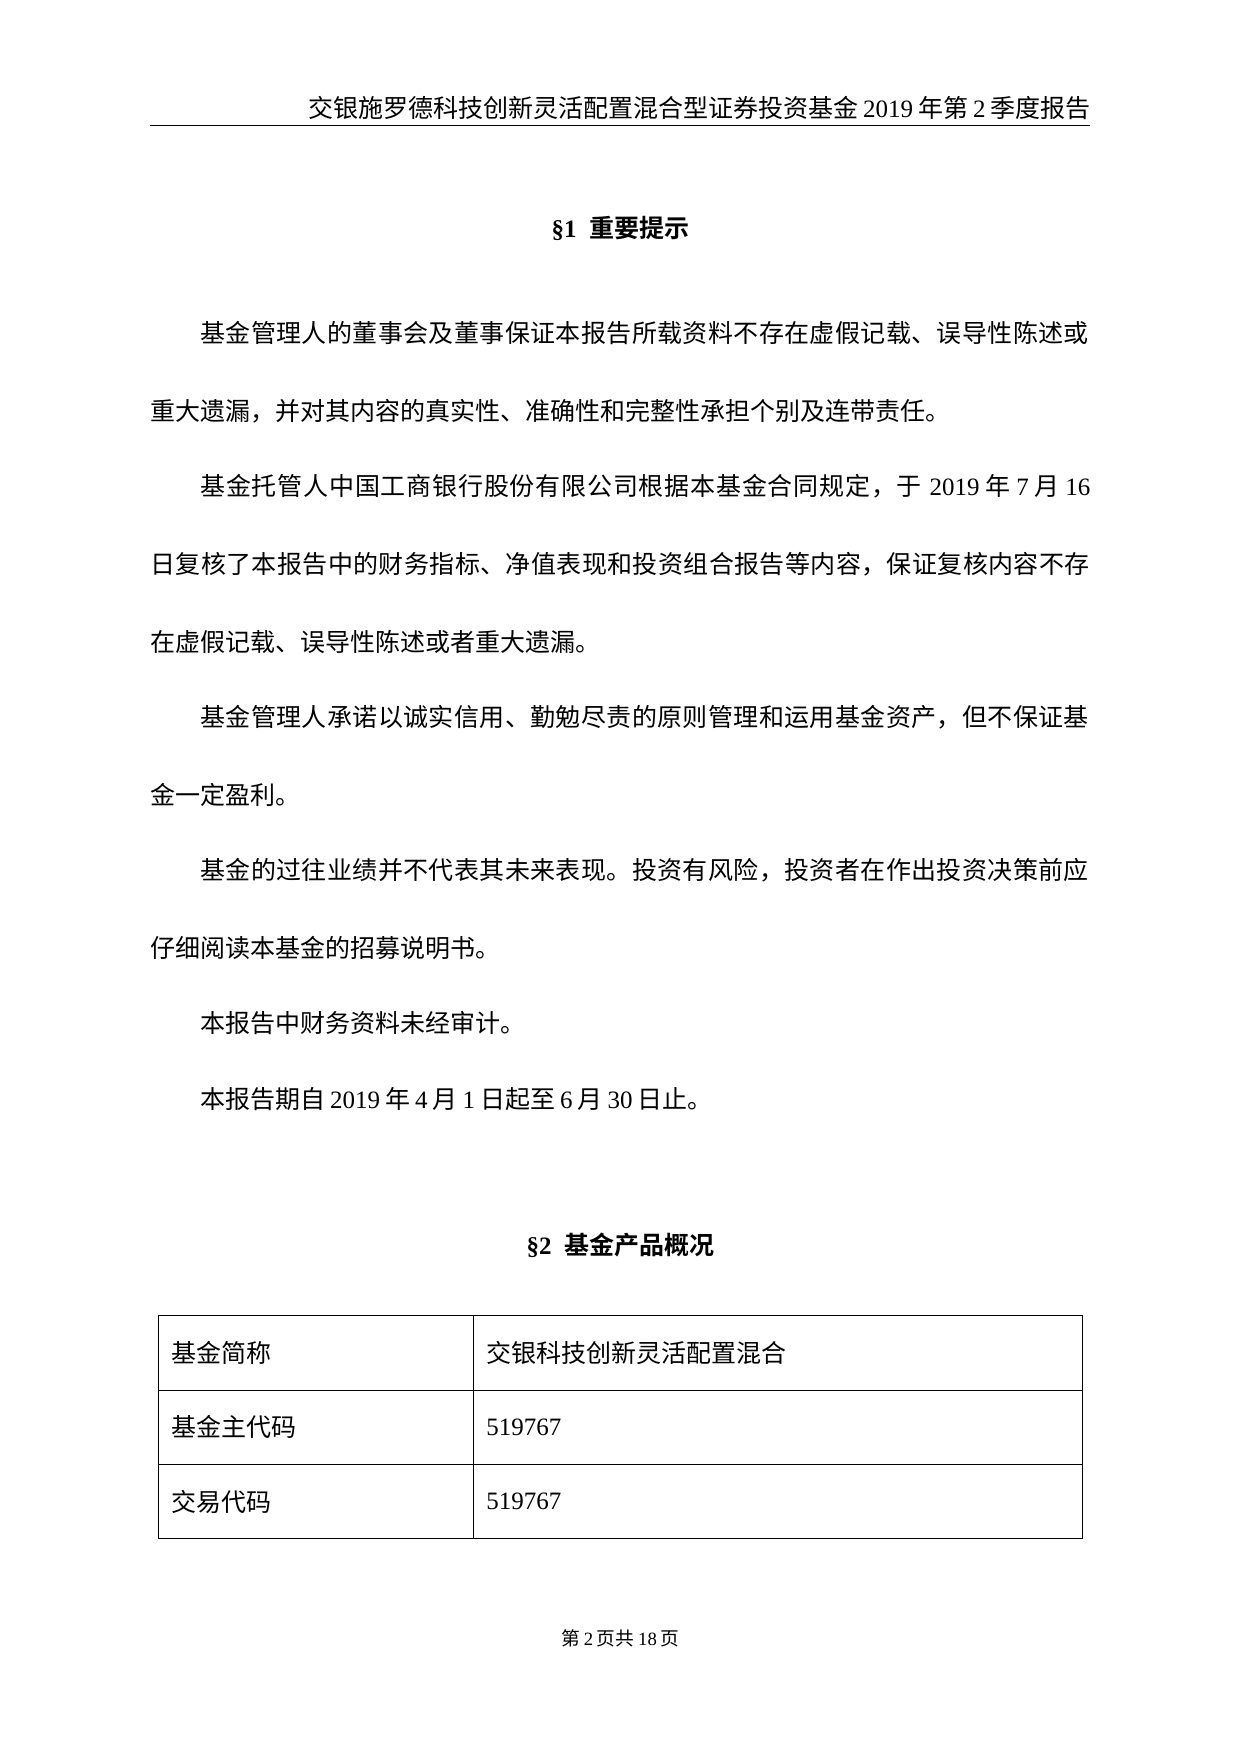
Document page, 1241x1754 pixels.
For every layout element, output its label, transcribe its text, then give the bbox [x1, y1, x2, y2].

table_header 交银科技创新灵活配置混合 [474, 1316, 1082, 1389]
table_cell 519767 [474, 1391, 1082, 1463]
text 基金管理人承诺以诚实信用、勤勉尽责的原则管理和运用基金资产，但不保证基金一定盈利。 [150, 683, 1090, 826]
text 基金的过往业绩并不代表其未来表现。投资有风险，投资者在作出投资决策前应仔细阅读本基金的招募说明书。 [150, 836, 1090, 979]
subtitle §1 重要提示 [150, 194, 1090, 259]
subtitle §2 基金产品概况 [150, 1211, 1090, 1276]
table_cell 519767 [474, 1465, 1082, 1538]
text 本报告中财务资料未经审计。 [150, 989, 1090, 1054]
table_cell 交易代码 [159, 1465, 473, 1538]
table_cell 基金主代码 [159, 1391, 473, 1463]
text 本报告期自2019年4月1日起至6月30日止。 [150, 1065, 1090, 1130]
text 基金托管人中国工商银行股份有限公司根据本基金合同规定，于2019年7月16日复核了本报告中的财务指标、净值表现和投资组合报告等内容，保证复核内容不存在虚假记载、误导性陈述或者重大遗漏。 [150, 452, 1090, 673]
text 基金管理人的董事会及董事保证本报告所载资料不存在虚假记载、误导性陈述或重大遗漏，并对其内容的真实性、准确性和完整性承担个别及连带责任。 [150, 299, 1090, 442]
table_header 基金简称 [159, 1316, 473, 1389]
